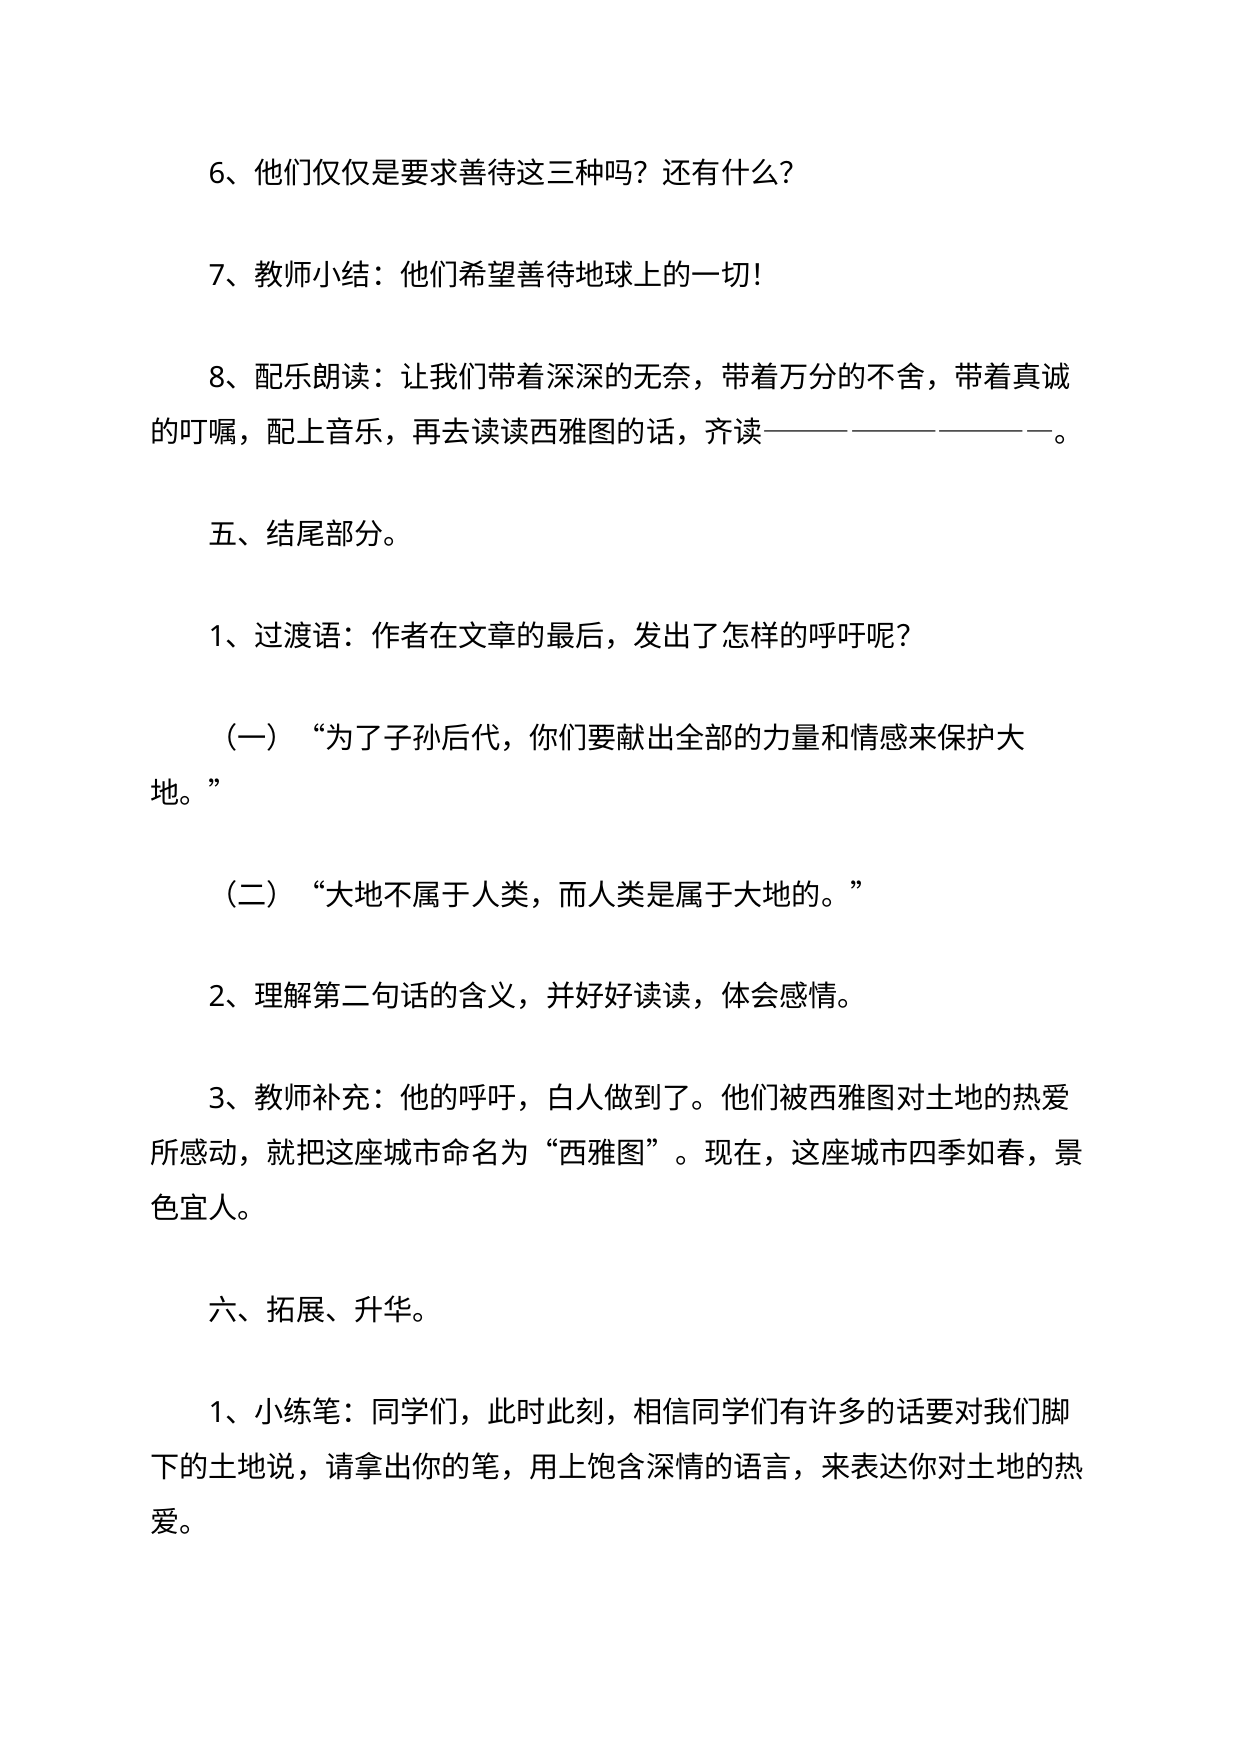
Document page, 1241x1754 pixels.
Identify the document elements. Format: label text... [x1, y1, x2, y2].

text 7、教师小结：他们希望善待地球上的一切！ [150, 252, 1090, 294]
text （一）“为了子孙后代，你们要献出全部的力量和情感来保护大地。” [150, 714, 1090, 812]
text 6、他们仅仅是要求善待这三种吗？还有什么？ [150, 150, 1090, 192]
text （二）“大地不属于人类，而人类是属于大地的。” [150, 871, 1090, 913]
text 8、配乐朗读：让我们带着深深的无奈，带着万分的不舍，带着真诚的叮嘱，配上音乐，再去读读西雅图的话，齐读——————————。 [150, 354, 1090, 451]
text 1、过渡语：作者在文章的最后，发出了怎样的呼吁呢？ [150, 612, 1090, 655]
text 3、教师补充：他的呼吁，白人做到了。他们被西雅图对土地的热爱所感动，就把这座城市命名为“西雅图”。现在，这座城市四季如春，景色宜人。 [150, 1075, 1090, 1227]
text 六、拓展、升华。 [150, 1287, 1090, 1329]
text 2、理解第二句话的含义，并好好读读，体会感情。 [150, 973, 1090, 1015]
text 1、小练笔：同学们，此时此刻，相信同学们有许多的话要对我们脚下的土地说，请拿出你的笔，用上饱含深情的语言，来表达你对土地的热爱。 [150, 1388, 1090, 1541]
text 五、结尾部分。 [150, 511, 1090, 553]
